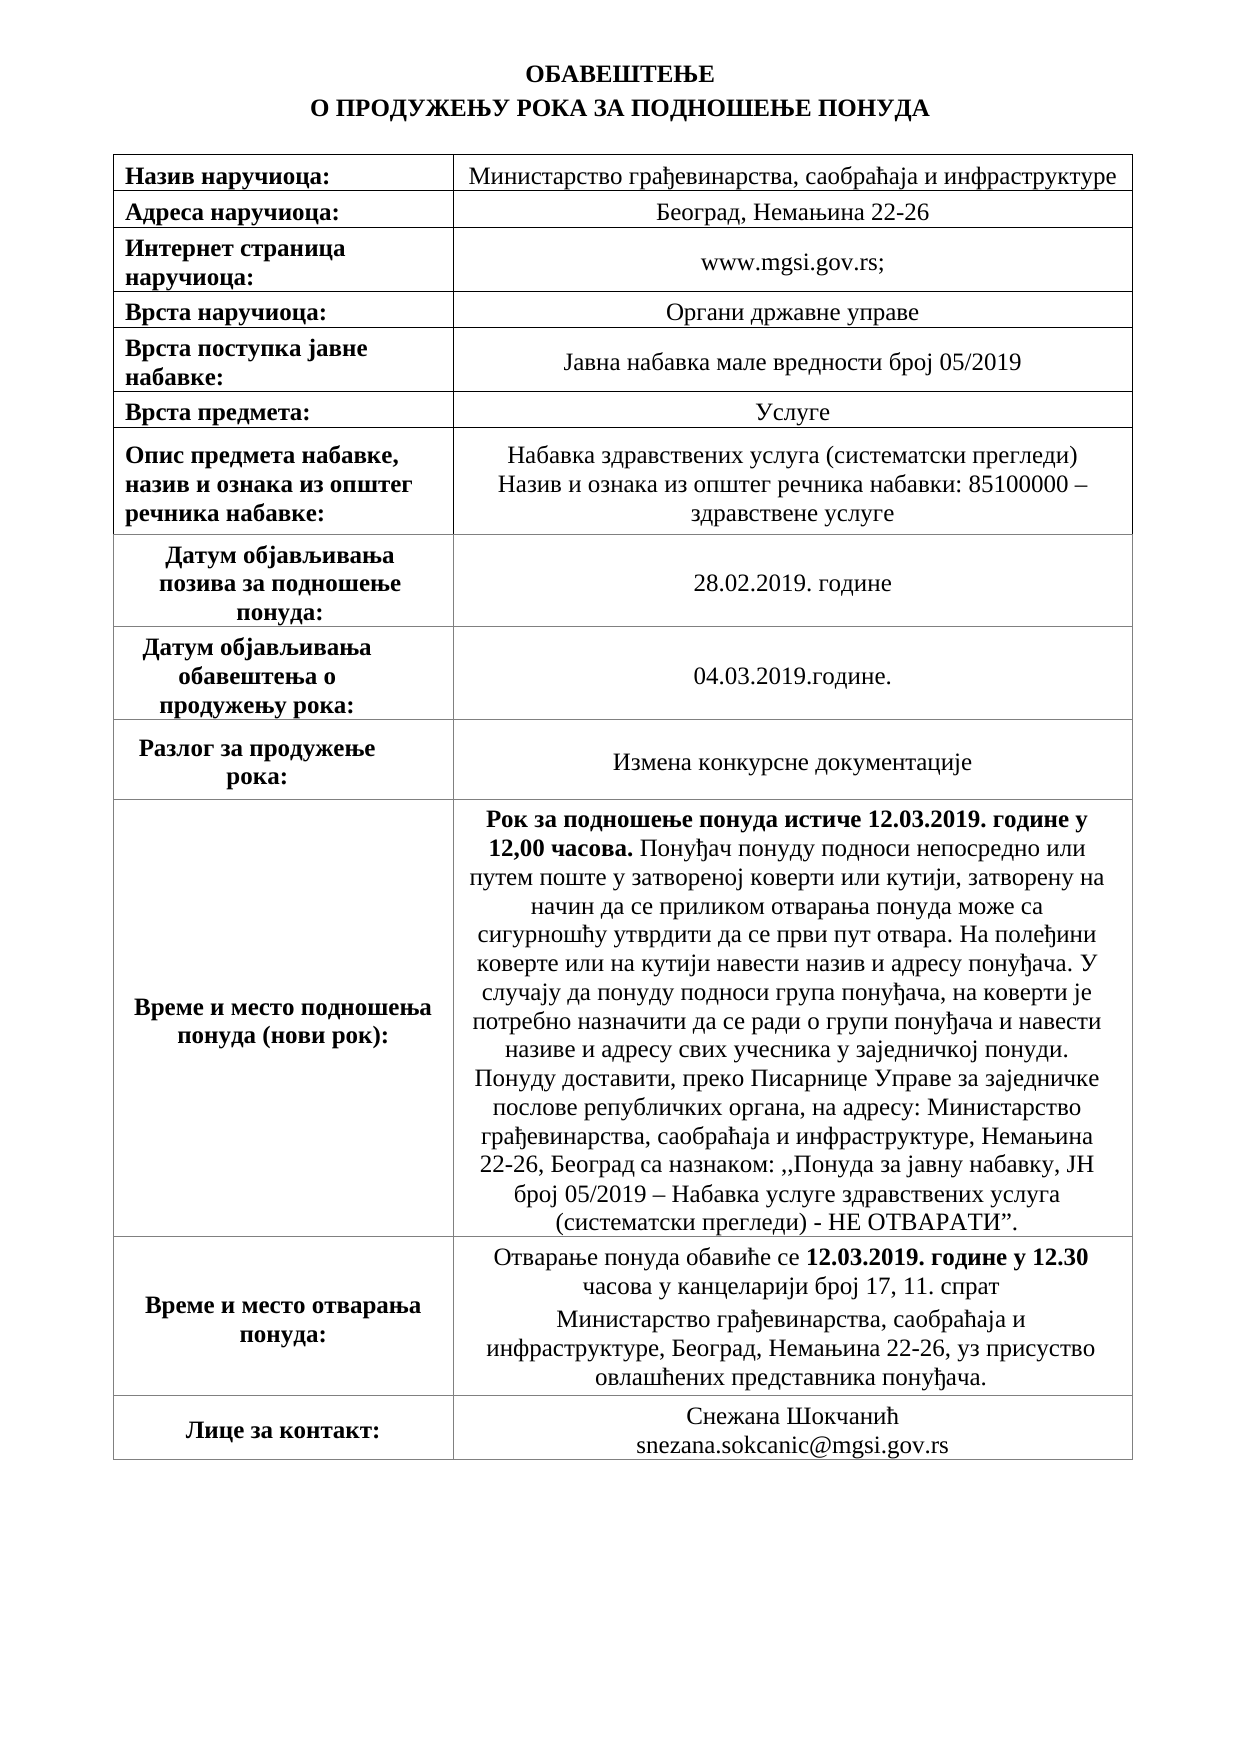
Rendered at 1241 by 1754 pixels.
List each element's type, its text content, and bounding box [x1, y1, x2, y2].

table_cell Отварање понуда обавиће се 12.03.2019. године у 12.30 часова у канцеларији број 17, 11. спрат Министарствo грађевинарства, саобраћаја и инфраструктуре, Београд, Немањина 22-26, уз присуство овлашћених представника понуђача. [454, 1237, 1132, 1395]
table_cell Разлог за продужење рока: [114, 720, 453, 798]
table_cell 04.03.2019.године. [454, 627, 1132, 718]
table_cell Интернет страница наручиоца: [114, 228, 453, 291]
table_cell 28.02.2019. године [454, 535, 1132, 626]
table_cell Време и место подношења понуда (нови рок): [114, 800, 453, 1236]
table_cell Набавка здравствених услуга (систематски прегледи) Назив и ознака из општег речника набавки: 85100000 – здравствене услуге [454, 428, 1132, 534]
table_cell Лице за контакт: [114, 1396, 453, 1459]
table_cell Jавна набавка мале вредности број 05/2019 [454, 328, 1132, 391]
table_cell Адреса наручиоца: [114, 191, 453, 227]
text ОБАВЕШТЕЊЕ [310, 59, 930, 88]
table_cell Датум објављивања обавештења о продужењу рока: [114, 627, 453, 718]
text О ПРОДУЖЕЊУ РОКА ЗА ПОДНОШЕЊЕ ПОНУДА [187, 93, 930, 122]
table_cell Опис предмета набавке, назив и ознака из општег речника набавке: [114, 428, 453, 534]
table_cell Рок за подношење понуда истиче 12.03.2019. године у 12,00 часова. Понуђач понуду подноси непосредно или путем поште у затвореној коверти или кутији, затворену на начин да се приликом отварања понуда може са сигурношћу утврдити да се први пут отвара. На полеђини коверте или на кутији навести назив и адресу понуђача. У случају да понуду подноси група понуђача, на коверти је потребно назначити да се ради о групи понуђача и навести називе и адресу свих учесника у заједничкој понуди. Понуду доставити, преко Писарнице Управе за заједничке послове републичких органа, на адресу: Mинистарство грађевинарства, саобраћаја и инфраструктуре, Немањина 22-26, Београд са назнаком: ,,Понуда за јавну набавку, ЈН број 05/2019 – Набавка услуге здравствених услуга (систематски прегледи) - НЕ ОТВАРАТИ”. [454, 800, 1132, 1236]
table_header Министарство грађевинарства, саобраћаја и инфраструктуре [454, 155, 1132, 190]
table_cell Време и место отварања понуда: [114, 1237, 453, 1395]
table_cell Врста предмета: [114, 392, 453, 427]
table_cell Врста поступка јавне набавке: [114, 328, 453, 391]
table_header Назив наручиоца: [114, 155, 453, 190]
table_cell Органи државне управе [454, 292, 1132, 327]
table_cell Измена конкурсне документације [454, 720, 1132, 798]
table_cell Датум објављивања позива за подношење понуда: [114, 535, 453, 626]
table_cell Снежана Шокчанић snezana.sokcanic@mgsi.gov.rs [454, 1396, 1132, 1459]
table_cell Услуге [454, 392, 1132, 427]
table_cell www.mgsi.gov.rs; [454, 228, 1132, 291]
table_cell Београд, Немањина 22-26 [454, 191, 1132, 227]
table_cell Врста наручиоца: [114, 292, 453, 327]
